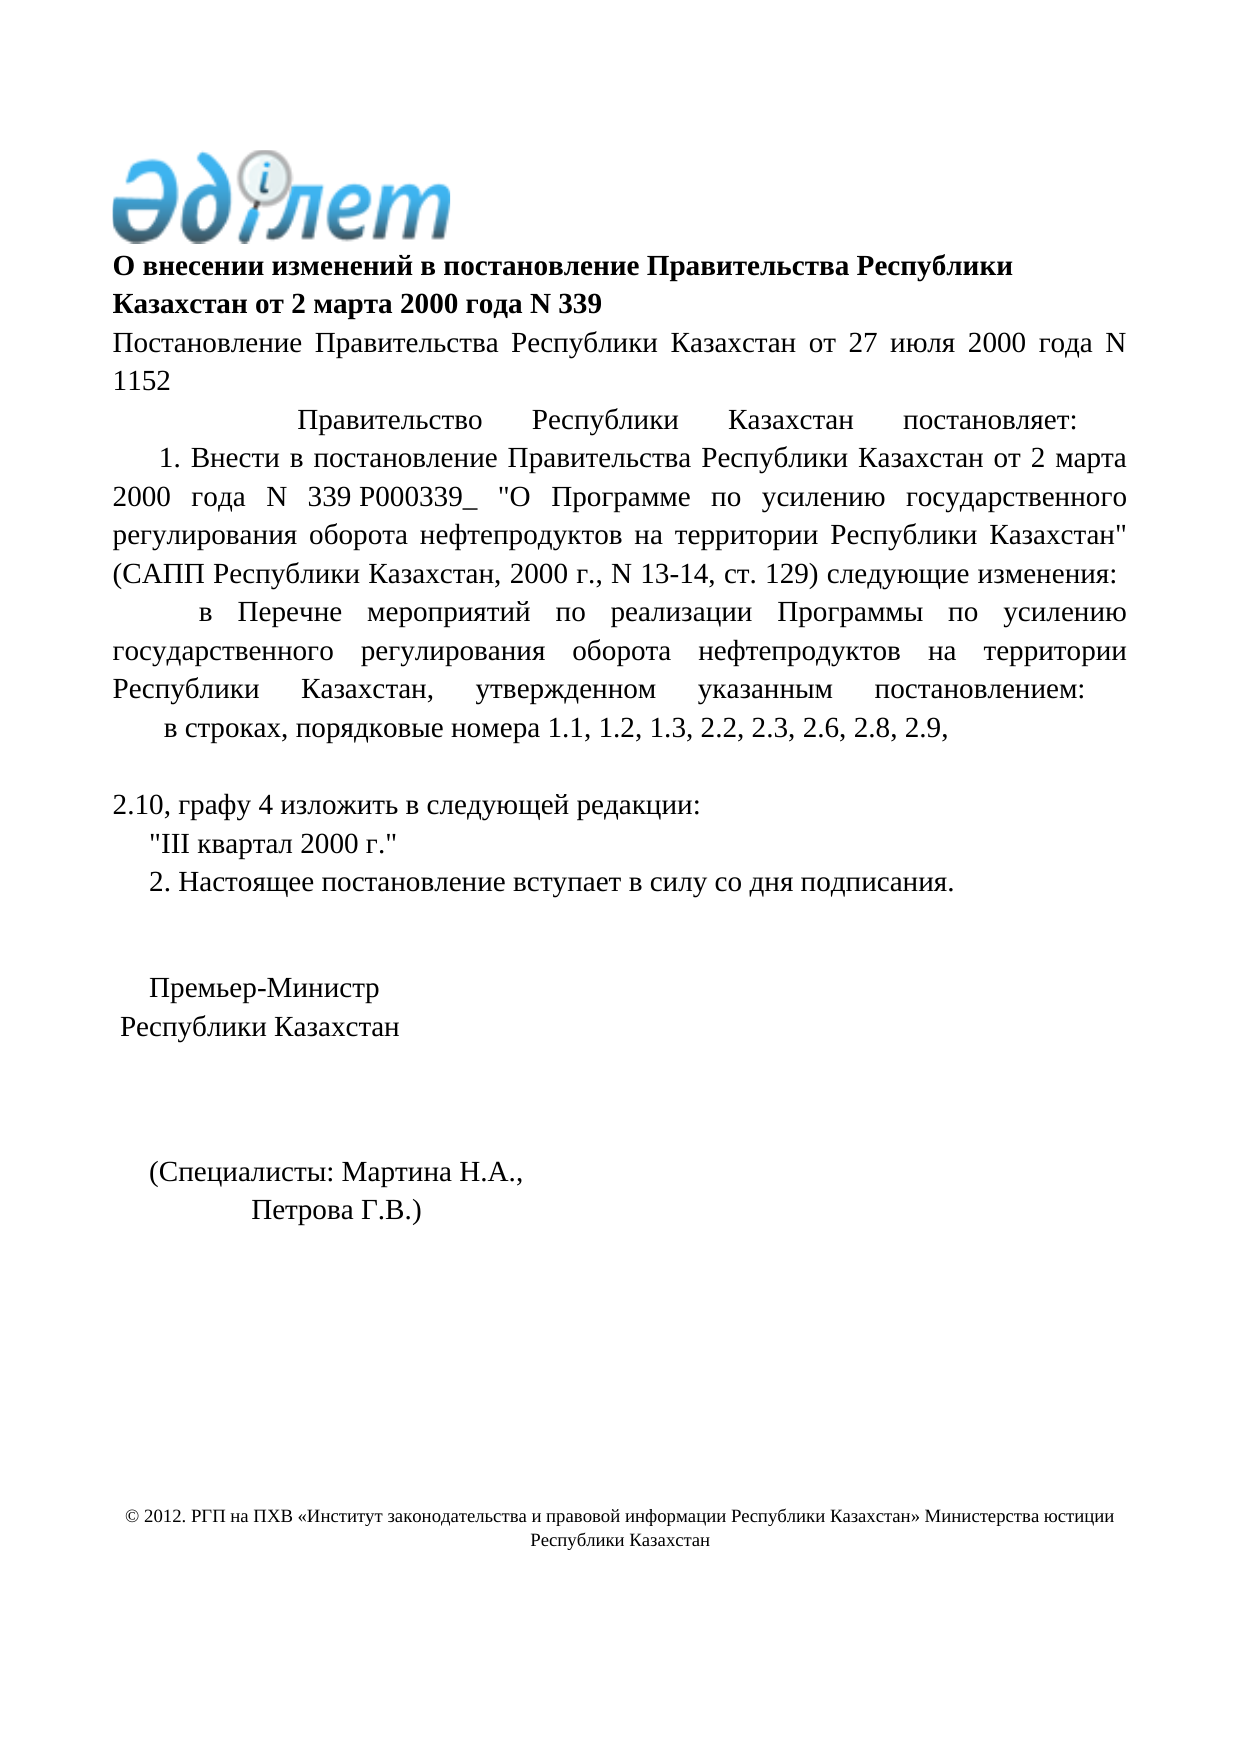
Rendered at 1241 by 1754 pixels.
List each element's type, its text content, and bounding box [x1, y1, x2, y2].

text Правительство Республики Казахстан постановляет: 1. Внести в постановление Правительства Республики Казахстан от 2 марта 2000 года N 339 P000339_ "О Программе по усилению государственного регулирования оборота нефтепродуктов на территории Республики Казахстан" (САПП Республики Казахстан, 2000 г., N 13-14, ст. 129) следующие изменения: в Перечне мероприятий по реализации Программы по усилению государственного регулирования оборота нефтепродуктов на территории Республики Казахстан, утвержденном указанным постановлением: в строках, порядковые номера 1.1, 1.2, 1.3, 2.2, 2.3, 2.6, 2.8, 2.9, [112, 402, 1128, 744]
text О внесении изменений в постановление Правительства Республики Казахстан от 2 марта 2000 года N 339 [112, 248, 1128, 320]
text Премьер-Министр [112, 970, 1128, 1004]
text Республики Казахстан [112, 1009, 1128, 1042]
text 2. Настоящее постановление вступает в силу со дня подписания. [112, 864, 1128, 898]
text Петрова Г.В.) [112, 1192, 1128, 1226]
text Постановление Правительства Республики Казахстан от 27 июля 2000 года N 1152 [112, 325, 1128, 397]
text © 2012. РГП на ПХВ «Институт законодательства и правовой информации Республики Казахстан» Министерства юстиции Республики Казахстан [112, 1504, 1128, 1551]
text "III квартал 2000 г." [112, 826, 1128, 859]
text 2.10, графу 4 изложить в следующей редакции: [112, 787, 1128, 821]
picture [112, 150, 451, 244]
text (Специалисты: Мартина Н.А., [112, 1154, 1128, 1187]
